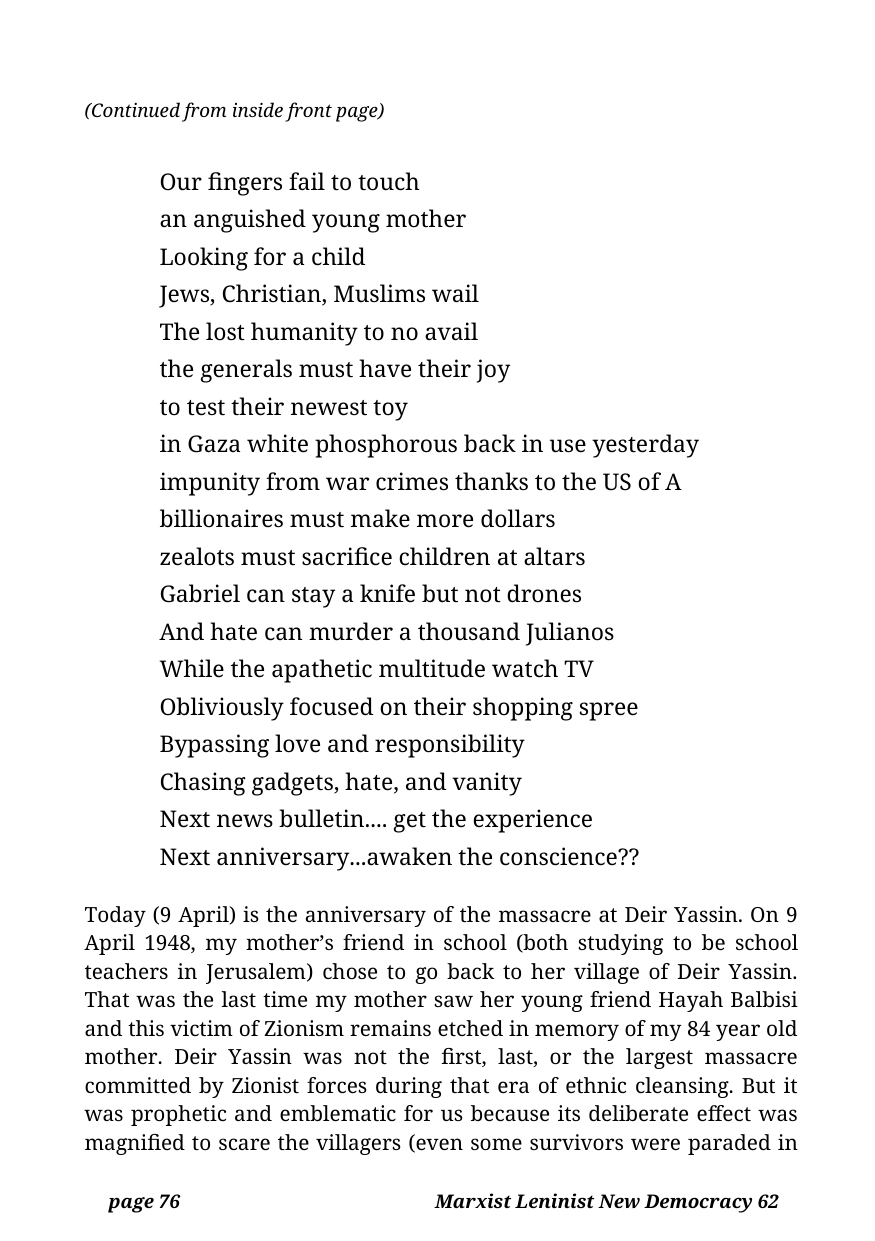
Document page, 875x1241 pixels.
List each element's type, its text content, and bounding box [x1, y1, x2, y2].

text in Gaza white phosphorous back in use yesterday [159, 428, 799, 459]
text Next news bulletin.... get the experience [159, 803, 799, 834]
text to test their newest toy [159, 391, 799, 422]
text Jews, Christian, Muslims wail [159, 278, 799, 309]
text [84, 900, 799, 1156]
text Gabriel can stay a knife but not drones [159, 578, 799, 609]
text an anguished young mother [159, 203, 799, 234]
text Obliviously focused on their shopping spree [159, 691, 799, 722]
text Bypassing love and responsibility [159, 728, 799, 759]
text impunity from war crimes thanks to the US of A [159, 466, 799, 497]
text Next anniversary...awaken the conscience?? [159, 841, 799, 872]
text The lost humanity to no avail [159, 316, 799, 347]
text Our fingers fail to touch [159, 166, 799, 197]
text Chasing gadgets, hate, and vanity [159, 766, 799, 797]
text the generals must have their joy [159, 353, 799, 384]
text Looking for a child [159, 241, 799, 272]
text billionaires must make more dollars [159, 503, 799, 534]
text And hate can murder a thousand Julianos [159, 616, 799, 647]
text (Continued from inside front page) [84, 98, 799, 123]
text While the apathetic multitude watch TV [159, 653, 799, 684]
text zealots must sacrifice children at altars [159, 541, 799, 572]
